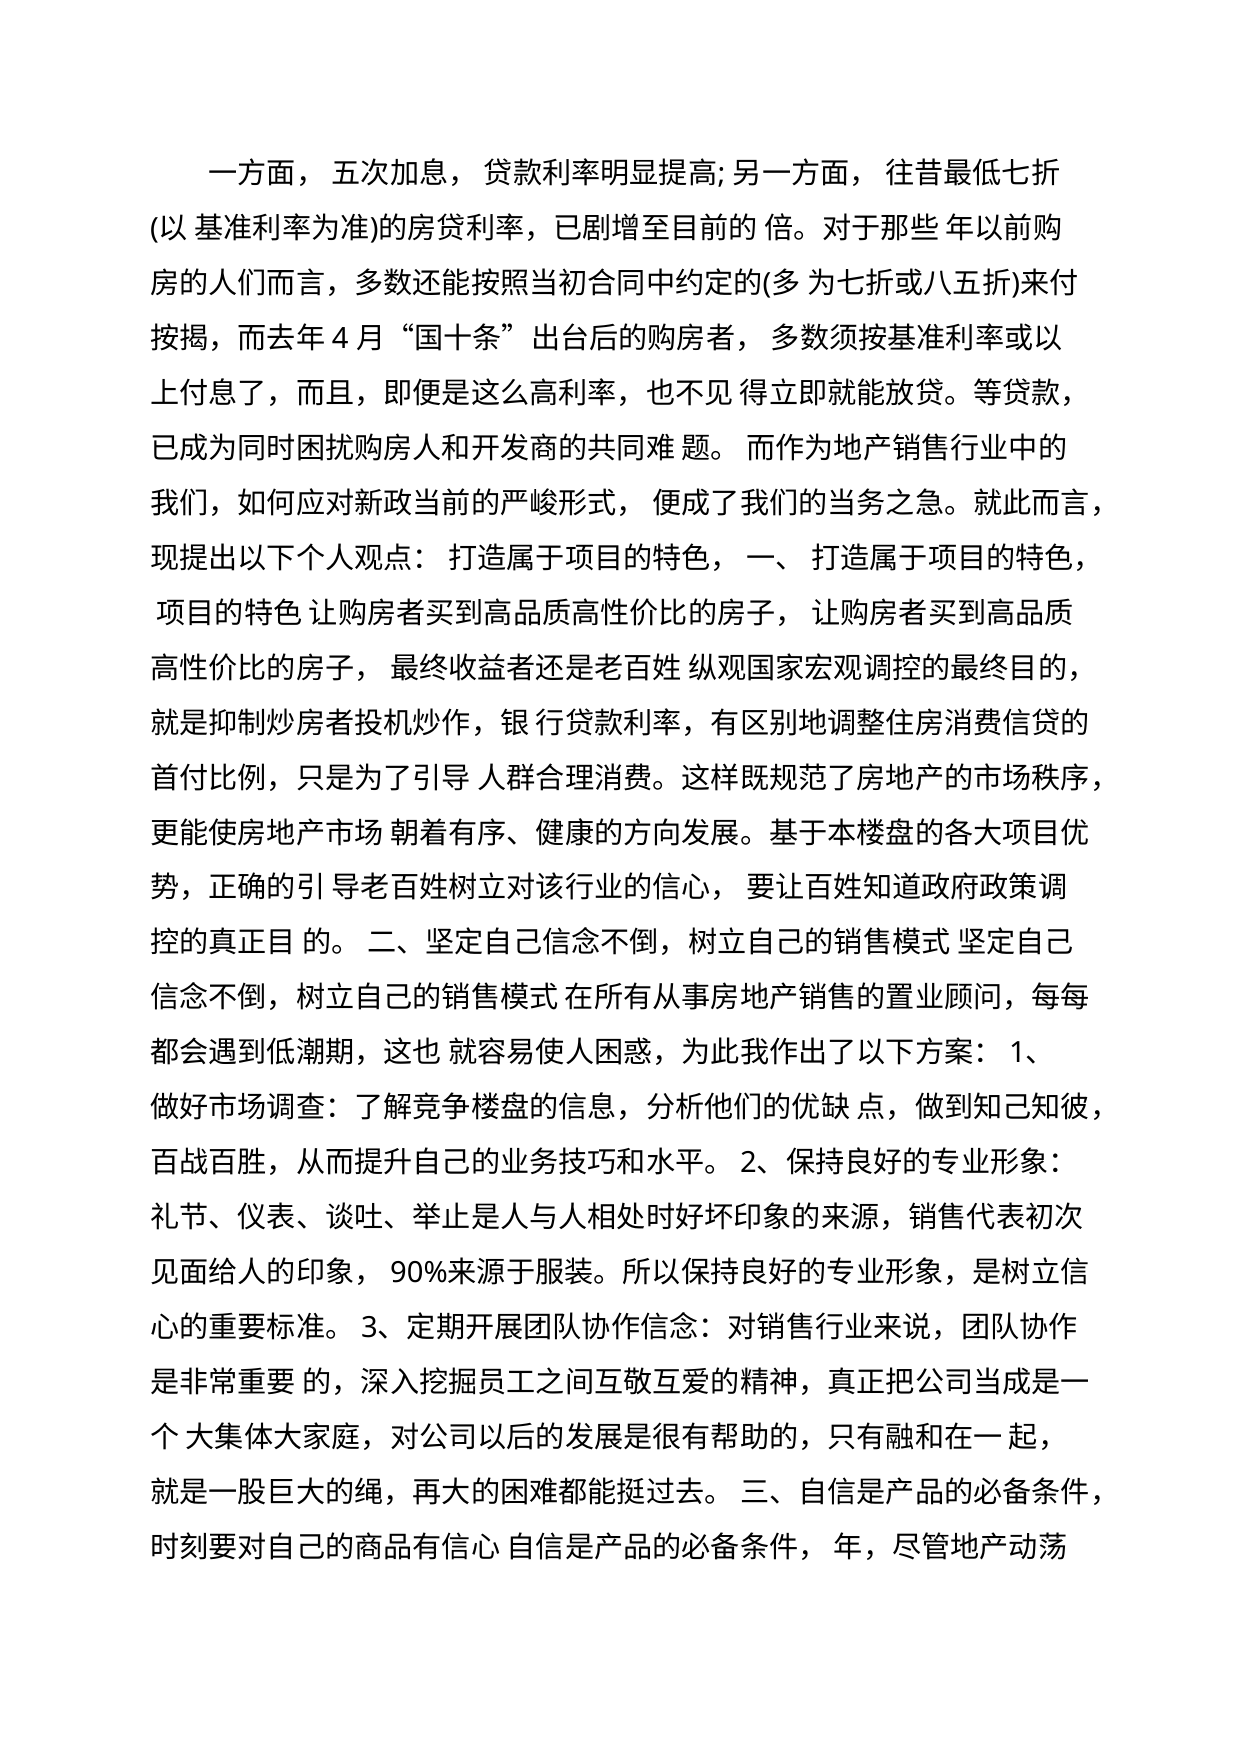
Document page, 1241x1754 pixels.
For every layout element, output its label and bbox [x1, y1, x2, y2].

text [150, 150, 1090, 1566]
